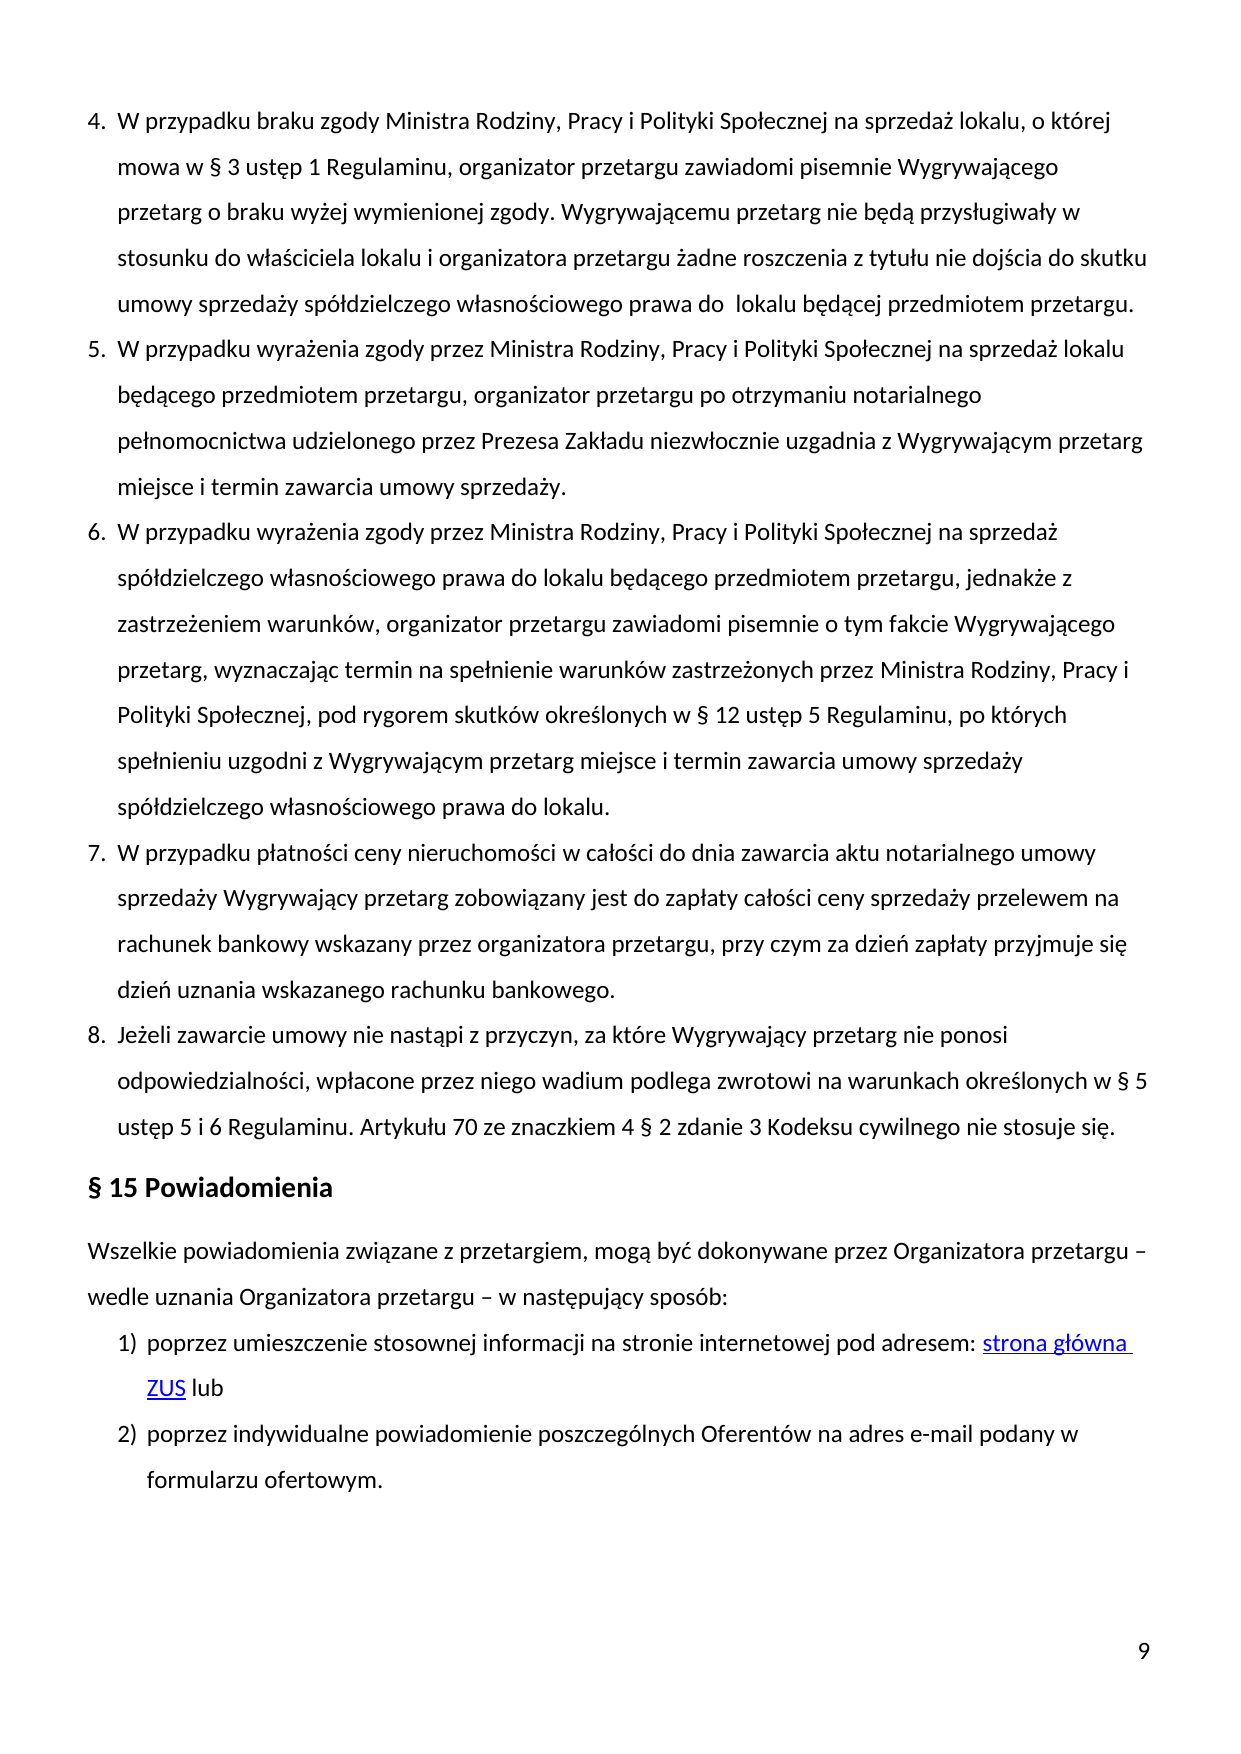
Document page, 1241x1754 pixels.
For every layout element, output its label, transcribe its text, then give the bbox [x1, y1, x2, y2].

text Wszelkie powiadomienia związane z przetargiem, mogą być dokonywane przez Organizatora przetargu – wedle uznania Organizatora przetargu – w następujący sposób: [87, 1235, 1150, 1311]
list W przypadku wyrażenia zgody przez Ministra Rodziny, Pracy i Polityki Społecznej na sprzedaż lokalu będącego przedmiotem przetargu, organizator przetargu po otrzymaniu notarialnego pełnomocnictwa udzielonego przez Prezesa Zakładu niezwłocznie uzgadnia z Wygrywającym przetarg miejsce i termin zawarcia umowy sprzedaży. [87, 334, 1150, 501]
list W przypadku płatności ceny nieruchomości w całości do dnia zawarcia aktu notarialnego umowy sprzedaży Wygrywający przetarg zobowiązany jest do zapłaty całości ceny sprzedaży przelewem na rachunek bankowy wskazany przez organizatora przetargu, przy czym za dzień zapłaty przyjmuje się dzień uznania wskazanego rachunku bankowego. [87, 837, 1150, 1004]
subtitle § 15 Powiadomienia [87, 1169, 1150, 1205]
list W przypadku wyrażenia zgody przez Ministra Rodziny, Pracy i Polityki Społecznej na sprzedaż spółdzielczego własnościowego prawa do lokalu będącego przedmiotem przetargu, jednakże z zastrzeżeniem warunków, organizator przetargu zawiadomi pisemnie o tym fakcie Wygrywającego przetarg, wyznaczając termin na spełnienie warunków zastrzeżonych przez Ministra Rodziny, Pracy i Polityki Społecznej, pod rygorem skutków określonych w § 12 ustęp 5 Regulaminu, po których spełnieniu uzgodni z Wygrywającym przetarg miejsce i termin zawarcia umowy sprzedaży spółdzielczego własnościowego prawa do lokalu. [87, 517, 1150, 821]
list W przypadku braku zgody Ministra Rodziny, Pracy i Polityki Społecznej na sprzedaż lokalu, o której mowa w § 3 ustęp 1 Regulaminu, organizator przetargu zawiadomi pisemnie Wygrywającego przetarg o braku wyżej wymienionej zgody. Wygrywającemu przetarg nie będą przysługiwały w stosunku do właściciela lokalu i organizatora przetargu żadne roszczenia z tytułu nie dojścia do skutku umowy sprzedaży spółdzielczego własnościowego prawa do lokalu będącej przedmiotem przetargu. [87, 105, 1150, 318]
list poprzez indywidualne powiadomienie poszczególnych Oferentów na adres e-mail podany w formularzu ofertowym. [117, 1418, 1150, 1494]
list Jeżeli zawarcie umowy nie nastąpi z przyczyn, za które Wygrywający przetarg nie ponosi odpowiedzialności, wpłacone przez niego wadium podlega zwrotowi na warunkach określonych w § 5 ustęp 5 i 6 Regulaminu. Artykułu 70 ze znaczkiem 4 § 2 zdanie 3 Kodeksu cywilnego nie stosuje się. [87, 1019, 1150, 1142]
list poprzez umieszczenie stosownej informacji na stronie internetowej pod adresem: strona główna ZUS lub [117, 1327, 1150, 1403]
